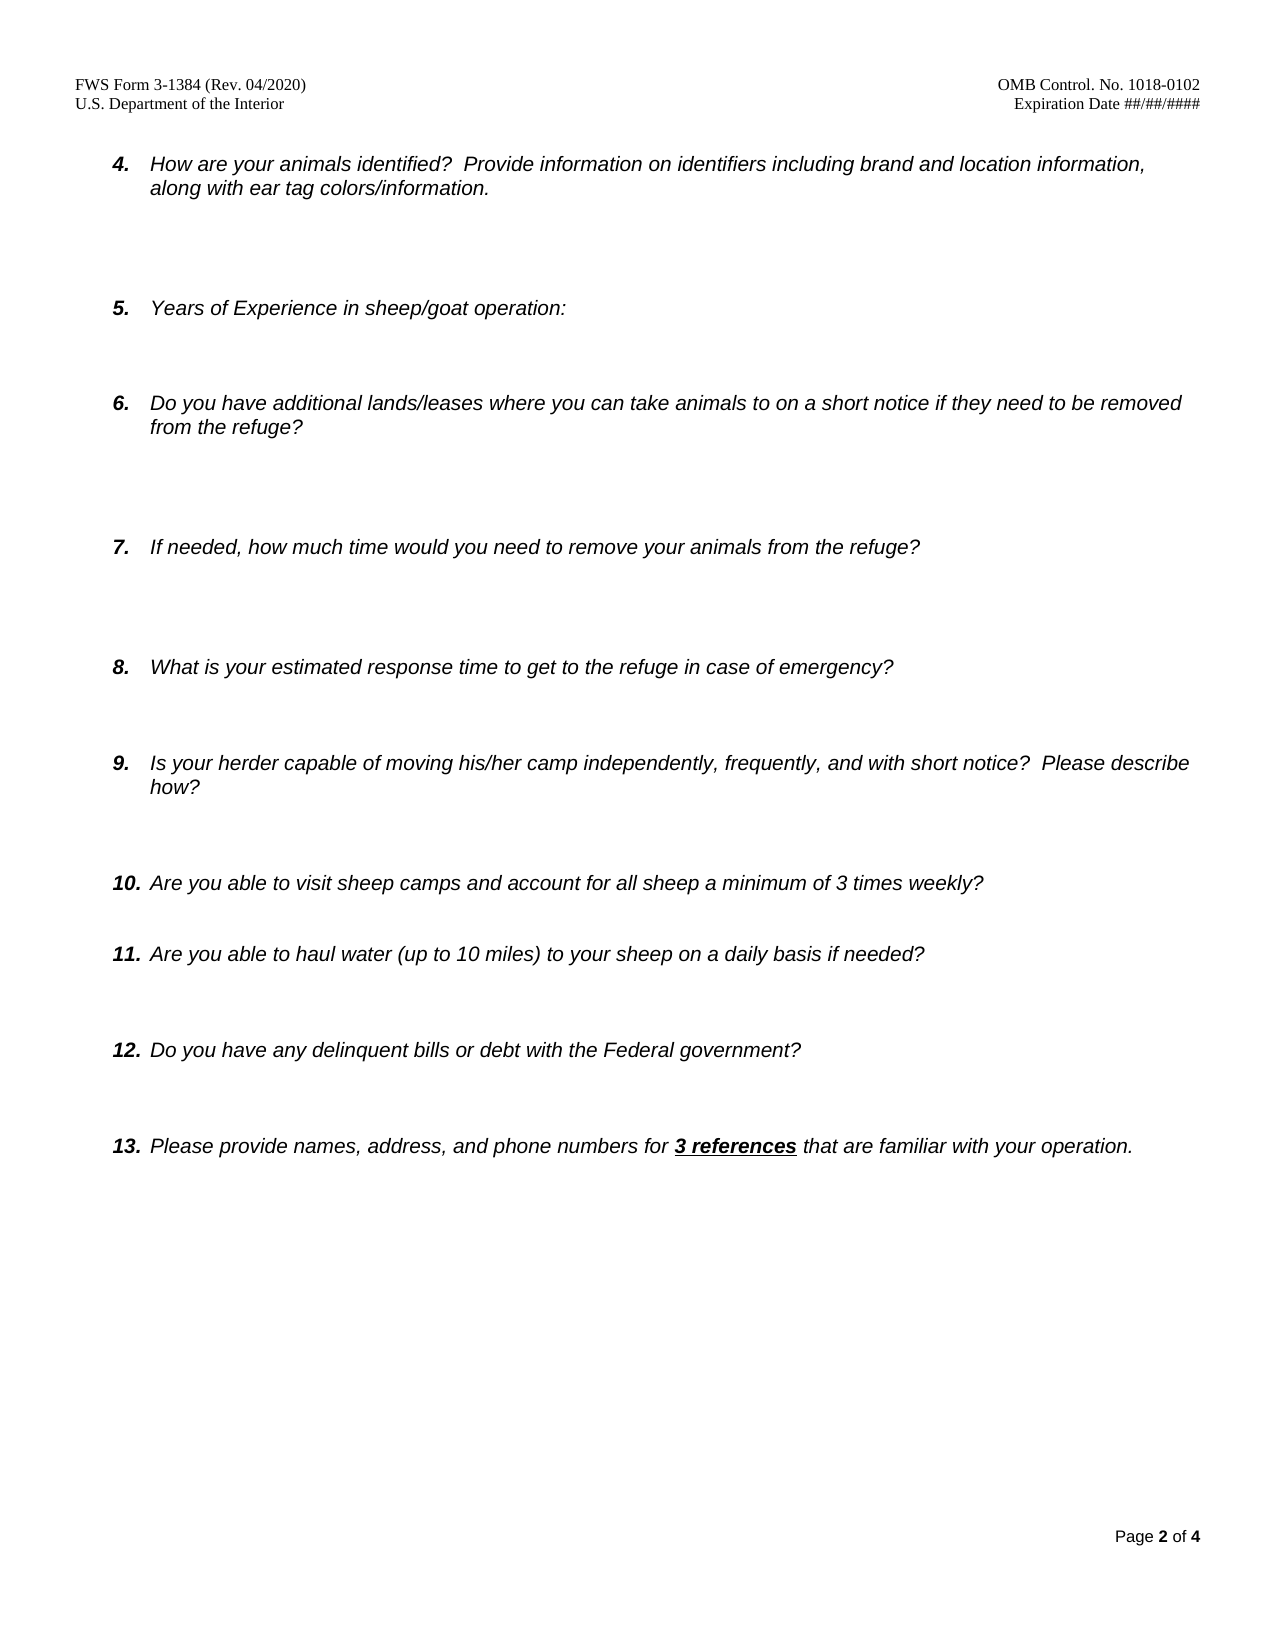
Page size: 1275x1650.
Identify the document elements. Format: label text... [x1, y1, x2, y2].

list Do you have additional lands/leases where you can take animals to on a short notice if they need to be removed from the refuge? [112, 391, 1200, 439]
list What is your estimated response time to get to the refuge in case of emergency? [112, 655, 1200, 679]
list Are you able to haul water (up to 10 miles) to your sheep on a daily basis if needed? [112, 942, 1200, 966]
list Are you able to visit sheep camps and account for all sheep a minimum of 3 times weekly? [112, 870, 1200, 894]
list How are your animals identified? Provide information on identifiers including brand and location information, along with ear tag colors/information. [112, 152, 1200, 199]
list If needed, how much time would you need to remove your animals from the refuge? [112, 535, 1200, 559]
list Years of Experience in sheep/goat operation: [112, 295, 1200, 319]
list Do you have any delinquent bills or debt with the Federal government? [112, 1038, 1200, 1062]
list Is your herder capable of moving his/her camp independently, frequently, and with short notice? Please describe how? [112, 751, 1200, 798]
list Please provide names, address, and phone numbers for 3 references that are familiar with your operation. [112, 1134, 1200, 1158]
